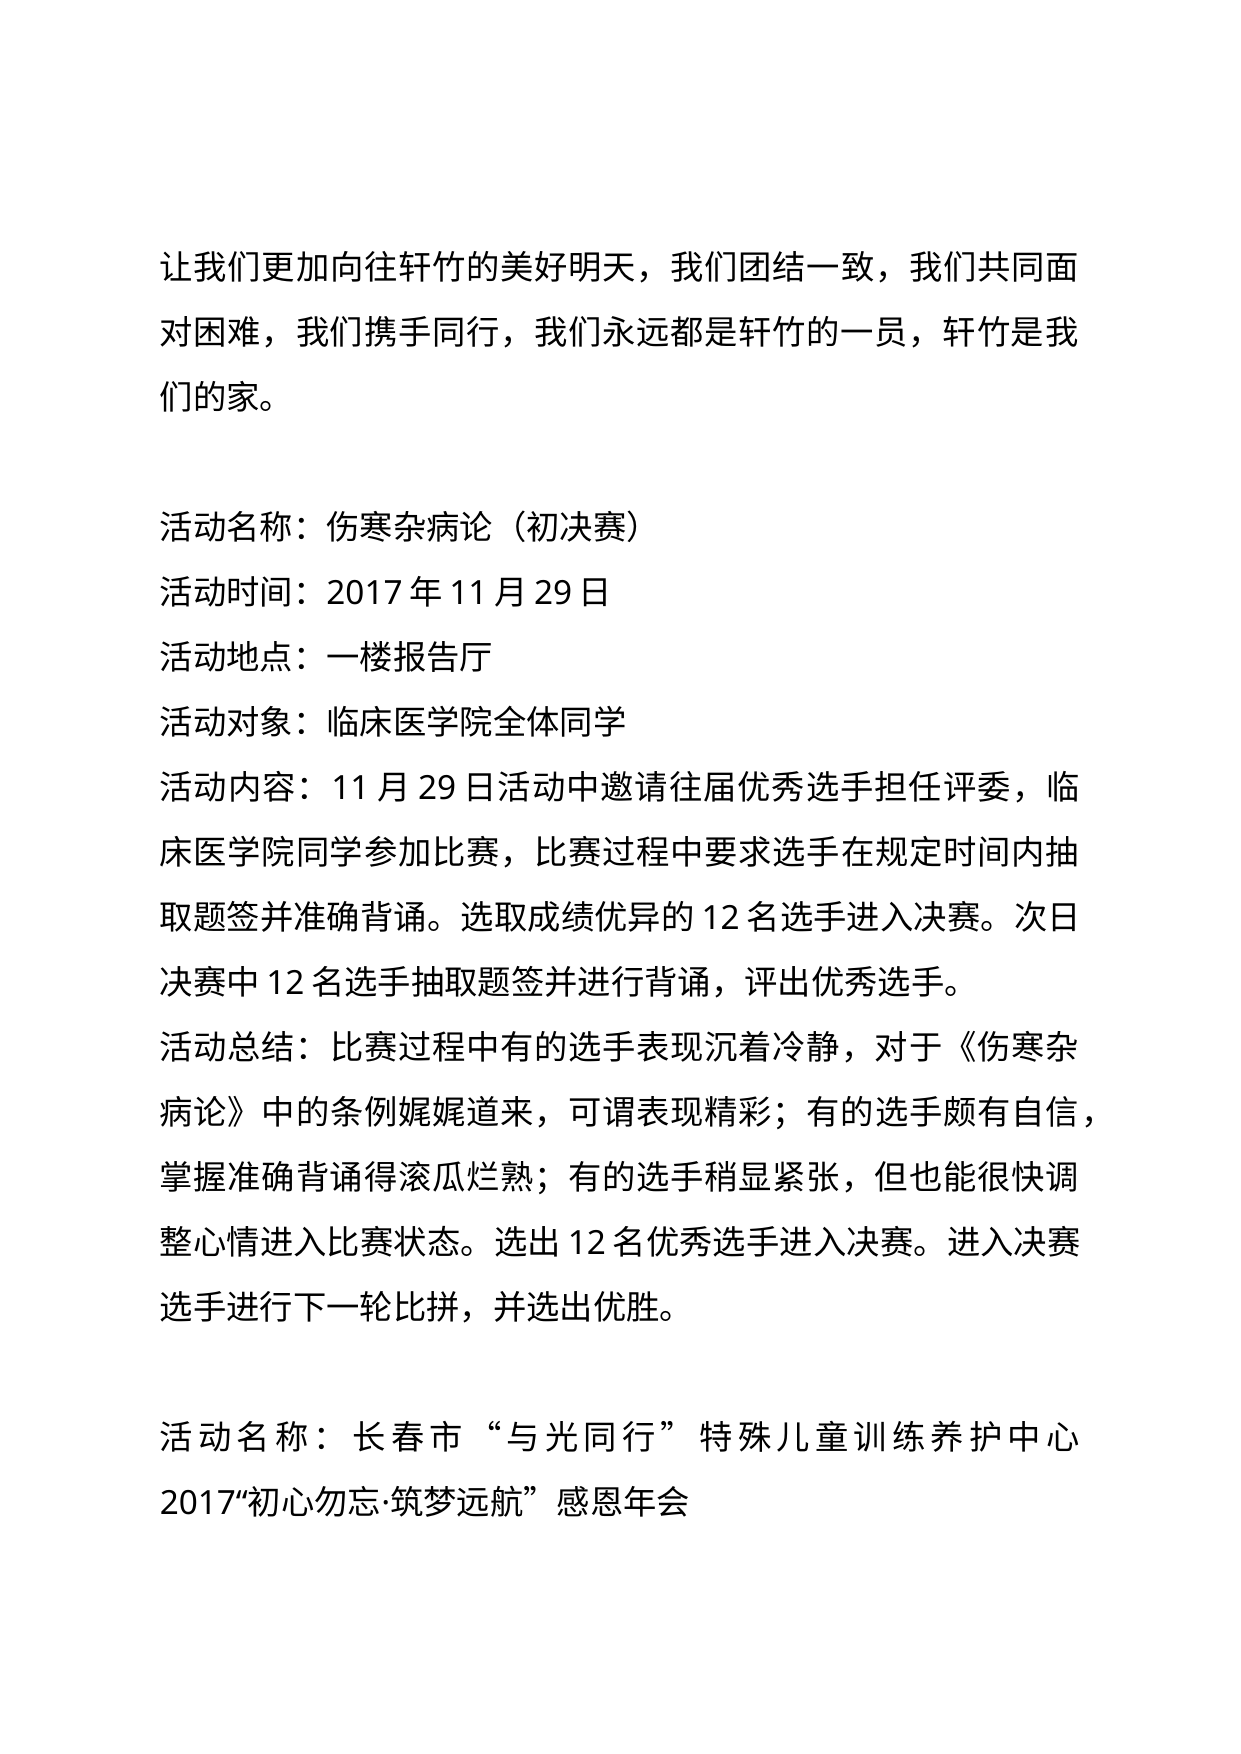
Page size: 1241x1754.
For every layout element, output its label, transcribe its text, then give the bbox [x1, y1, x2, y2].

text 活动地点：一楼报告厅 [159, 623, 1081, 688]
text 活动名称：伤寒杂病论（初决赛） [159, 493, 1081, 558]
text 活动总结：比赛过程中有的选手表现沉着冷静，对于《伤寒杂病论》中的条例娓娓道来，可谓表现精彩；有的选手颇有自信，掌握准确背诵得滚瓜烂熟；有的选手稍显紧张，但也能很快调整心情进入比赛状态。选出12名优秀选手进入决赛。进入决赛选手进行下一轮比拼，并选出优胜。 [159, 1013, 1081, 1338]
text 活动时间：2017年11月29日 [159, 558, 1081, 623]
text 活动对象：临床医学院全体同学 [159, 688, 1081, 753]
text 活动内容：11月29日活动中邀请往届优秀选手担任评委，临床医学院同学参加比赛，比赛过程中要求选手在规定时间内抽取题签并准确背诵。选取成绩优异的12名选手进入决赛。次日决赛中12名选手抽取题签并进行背诵，评出优秀选手。 [159, 753, 1081, 1013]
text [159, 233, 1081, 428]
text 活动名称：长春市“与光同行”特殊儿童训练养护中心2017“初心勿忘·筑梦远航”感恩年会 [159, 1403, 1081, 1533]
